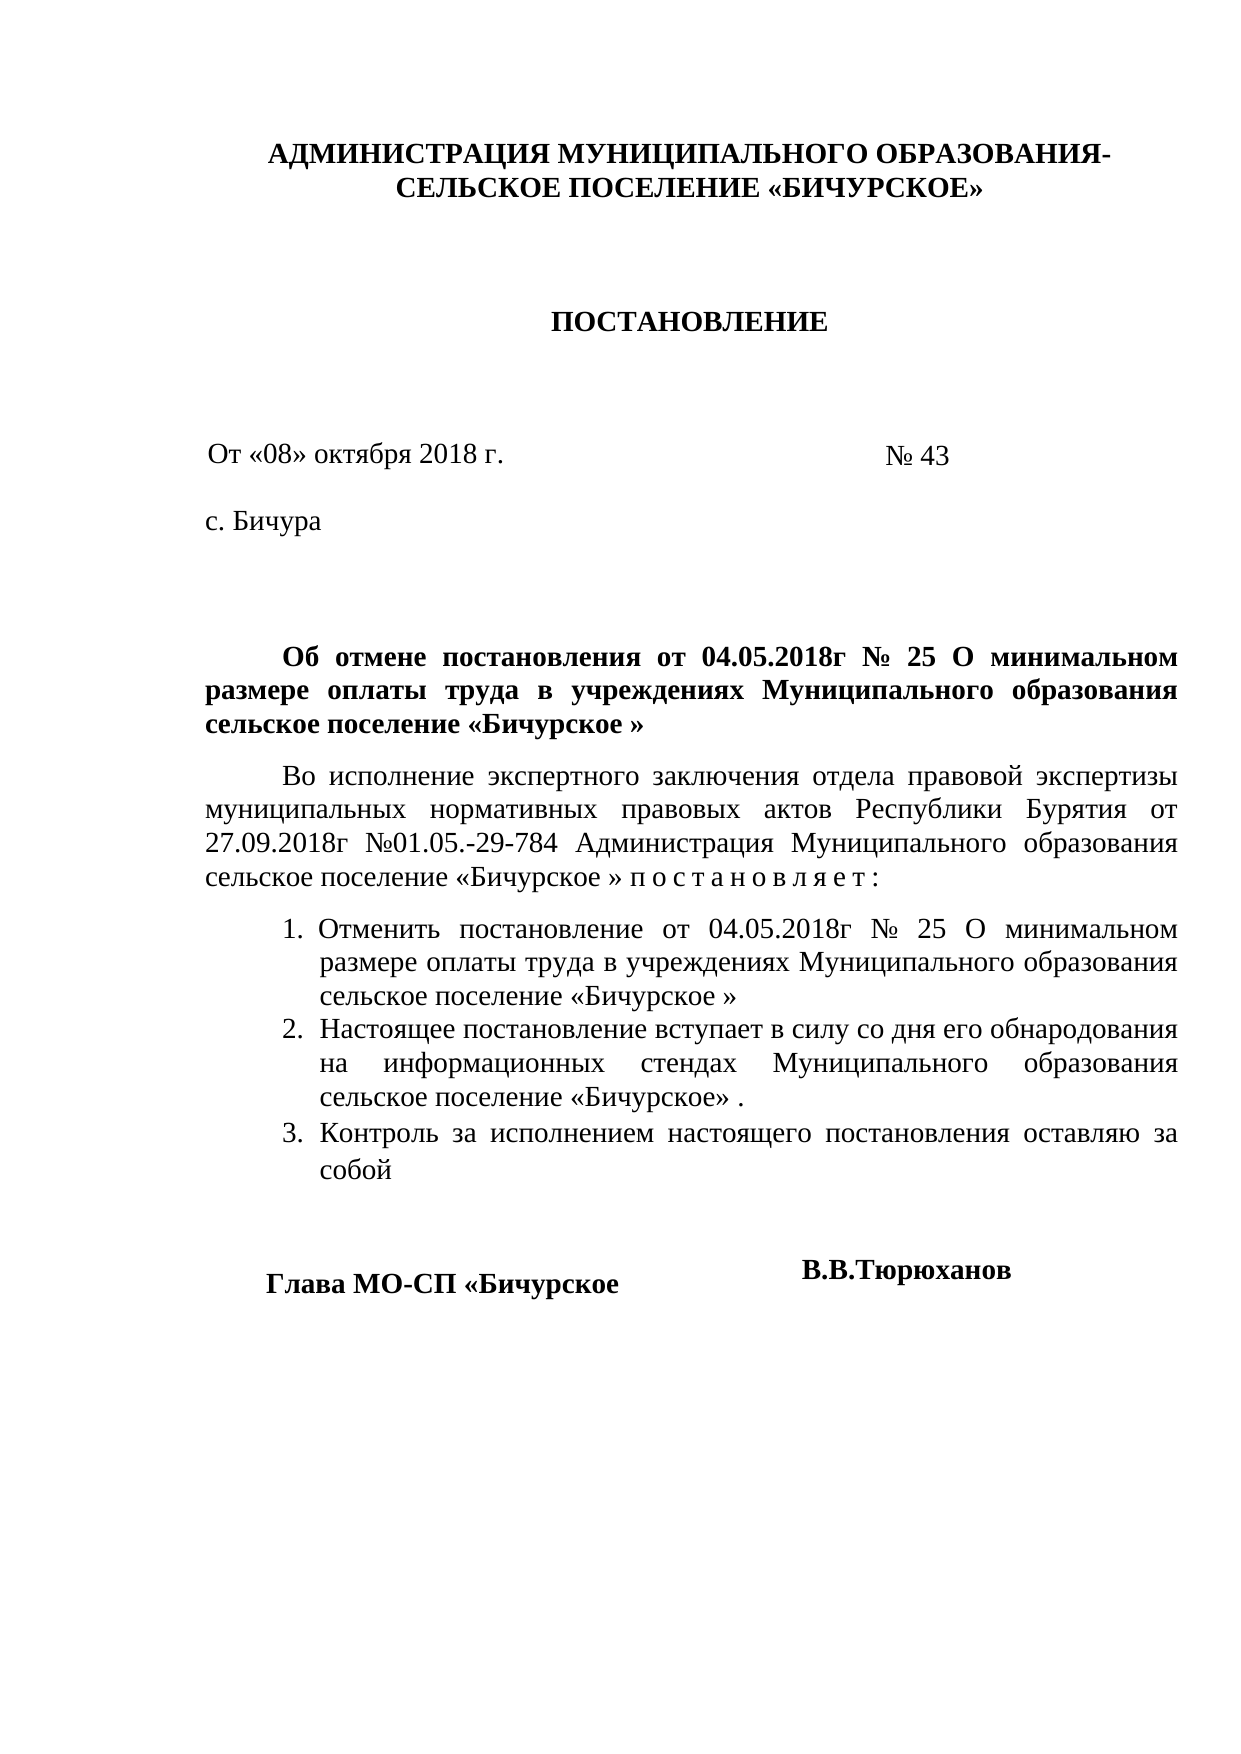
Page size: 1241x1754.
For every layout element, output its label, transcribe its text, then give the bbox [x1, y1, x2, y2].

text ПОСТАНОВЛЕНИЕ [205, 308, 1174, 338]
list Отменить постановление от 04.05.2018г № 25 О минимальном размере оплаты труда в учреждениях Муниципального образования сельское поселение «Бичурское » [282, 911, 1179, 1012]
text с. Бичура [205, 507, 321, 536]
text Глава MO-СП «Бичурское [266, 1270, 674, 1299]
text Об отмене постановления от 04.05.2018г № 25 О минимальном размере оплаты труда в учреждениях Муниципального образования сельское поселение «Бичурское » [205, 639, 1179, 740]
list Контроль за исполнением настоящего постановления оставляю за собой [282, 1113, 1179, 1187]
text От «08» октября 2018 г. [207, 441, 504, 470]
list Настоящее постановление вступает в силу со дня его обнародования на информационных стендах Муниципального образования сельское поселение «Бичурское» . [282, 1012, 1179, 1113]
text В.В.Тюрюханов [802, 1256, 1012, 1285]
text № 43 [885, 442, 949, 472]
text АДМИНИСТРАЦИЯ МУНИЦИПАЛЬНОГО ОБРАЗОВАНИЯ- СЕЛЬСКОЕ ПОСЕЛЕНИЕ «БИЧУРСКОЕ» [205, 137, 1174, 204]
text Во исполнение экспертного заключения отдела правовой экспертизы муниципальных нормативных правовых актов Республики Бурятия от 27.09.2018г №01.05.-29-784 Администрация Муниципального образования сельское поселение «Бичурское » постановляет: [205, 758, 1179, 893]
